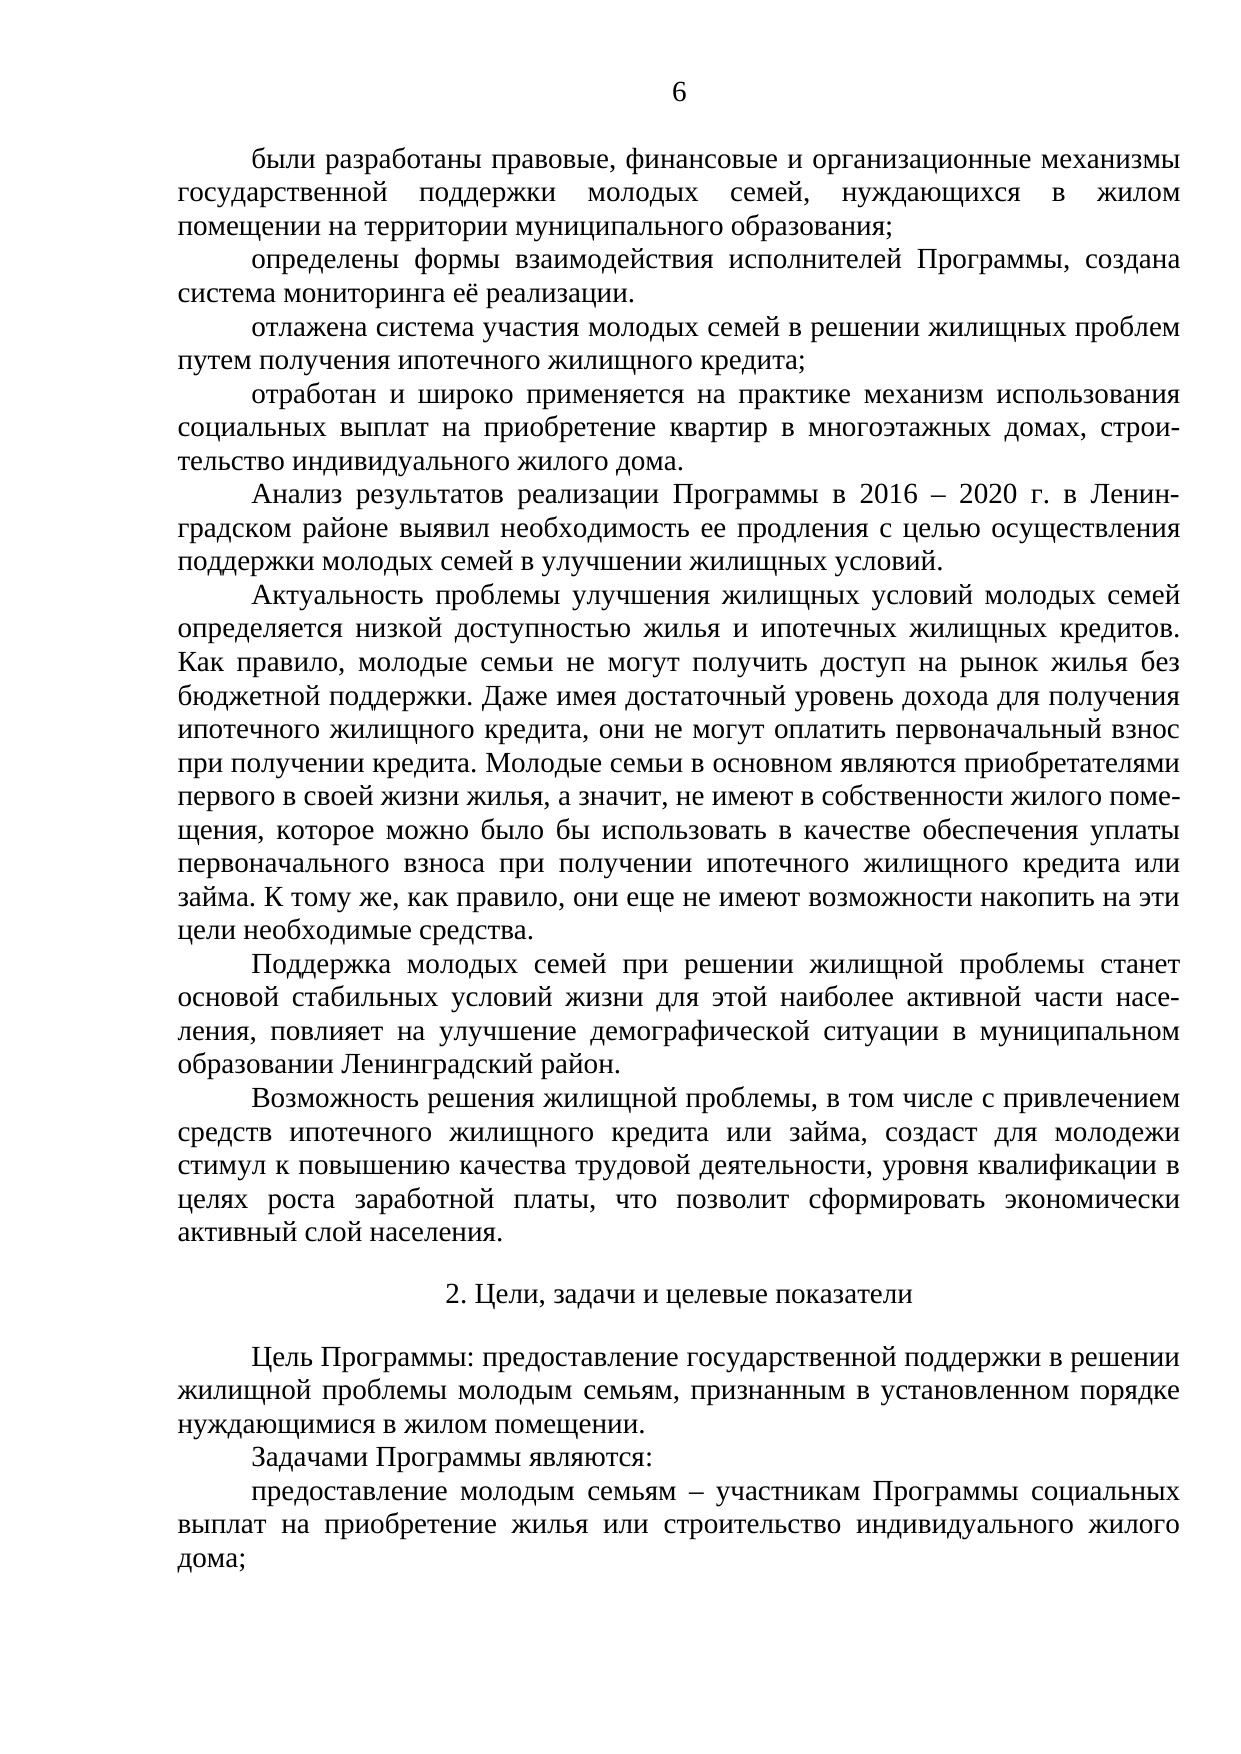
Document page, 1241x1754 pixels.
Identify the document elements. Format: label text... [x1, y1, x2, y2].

text отработан и широко применяется на практике механизм использования социальных выплат на приобретение квартир в многоэтажных домах, строи-тельство индивидуального жилого дома. [177, 376, 1181, 476]
text Задачами Программы являются: [177, 1439, 1181, 1473]
text 2. Цели, задачи и целевые показатели [177, 1277, 1181, 1310]
text Анализ результатов реализации Программы в 2016 – 2020 г. в Ленин-градском районе выявил необходимость ее продления с целью осуществления поддержки молодых семей в улучшении жилищных условий. [177, 476, 1181, 577]
text отлажена система участия молодых семей в решении жилищных проблем путем получения ипотечного жилищного кредита; [177, 309, 1181, 376]
text Цель Программы: предоставление государственной поддержки в решении жилищной проблемы молодым семьям, признанным в установленном порядке нуждающимися в жилом помещении. [177, 1339, 1181, 1439]
text предоставление молодым семьям – участникам Программы социальных выплат на приобретение жилья или строительство индивидуального жилого дома; [177, 1473, 1181, 1574]
text Поддержка молодых семей при решении жилищной проблемы станет основой стабильных условий жизни для этой наиболее активной части насе-ления, повлияет на улучшение демографической ситуации в муниципальном образовании Ленинградский район. [177, 946, 1181, 1080]
text были разработаны правовые, финансовые и организационные механизмы государственной поддержки молодых семей, нуждающихся в жилом помещении на территории муниципального образования; [177, 141, 1181, 242]
text Актуальность проблемы улучшения жилищных условий молодых семей определяется низкой доступностью жилья и ипотечных жилищных кредитов. Как правило, молодые семьи не могут получить доступ на рынок жилья без бюджетной поддержки. Даже имея достаточный уровень дохода для получения ипотечного жилищного кредита, они не могут оплатить первоначальный взнос при получении кредита. Молодые семьи в основном являются приобретателями первого в своей жизни жилья, а значит, не имеют в собственности жилого поме-щения, которое можно было бы использовать в качестве обеспечения уплаты первоначального взноса при получении ипотечного жилищного кредита или займа. К тому же, как правило, они еще не имеют возможности накопить на эти цели необходимые средства. [177, 577, 1181, 946]
text определены формы взаимодействия исполнителей Программы, создана система мониторинга её реализации. [177, 242, 1181, 309]
text Возможность решения жилищной проблемы, в том числе с привлечением средств ипотечного жилищного кредита или займа, создаст для молодежи стимул к повышению качества трудовой деятельности, уровня квалификации в целях роста заработной платы, что позволит сформировать экономически активный слой населения. [177, 1080, 1181, 1248]
